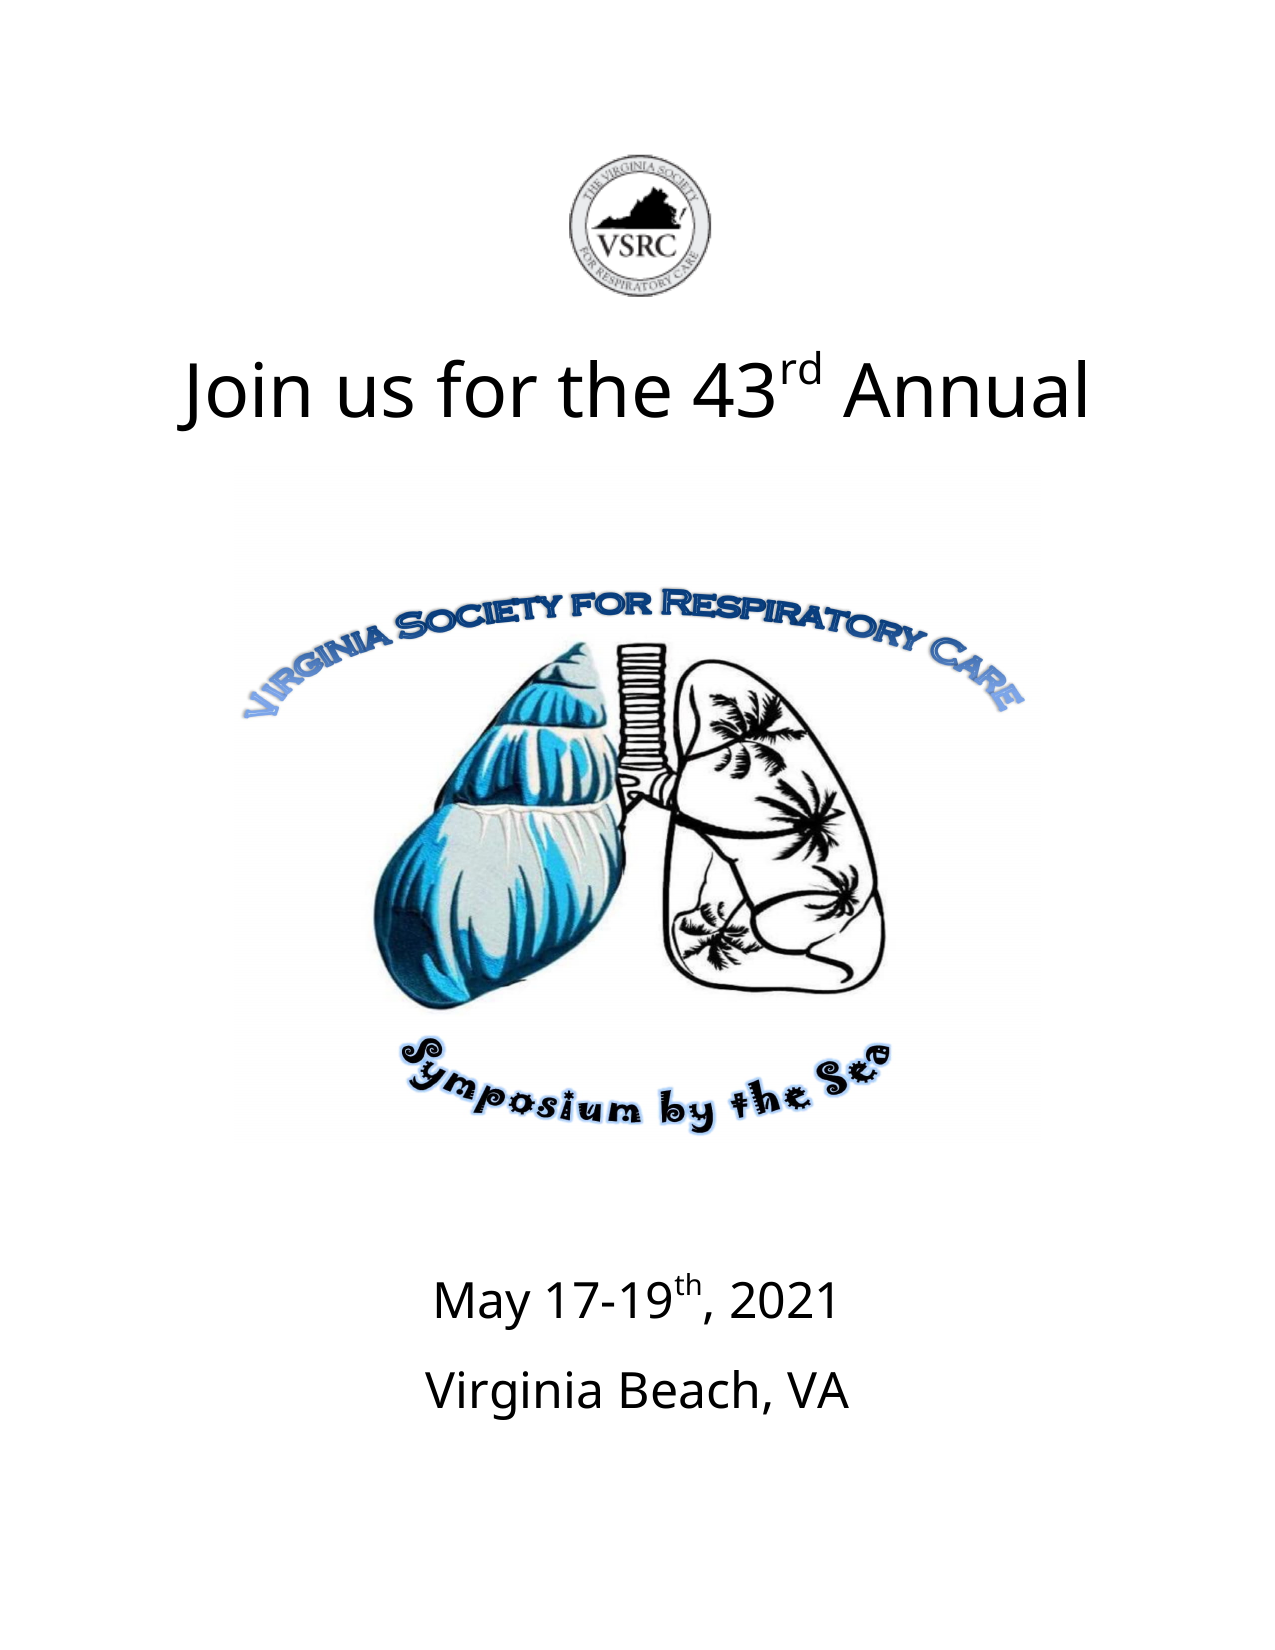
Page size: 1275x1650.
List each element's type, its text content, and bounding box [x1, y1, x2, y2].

text Virginia Beach, VA [150, 1355, 1125, 1423]
text May 17-19th, 2021 [150, 1265, 1125, 1333]
text Join us for the 43rd Annual [150, 338, 1125, 440]
picture [234, 464, 1041, 1144]
picture [557, 150, 718, 319]
